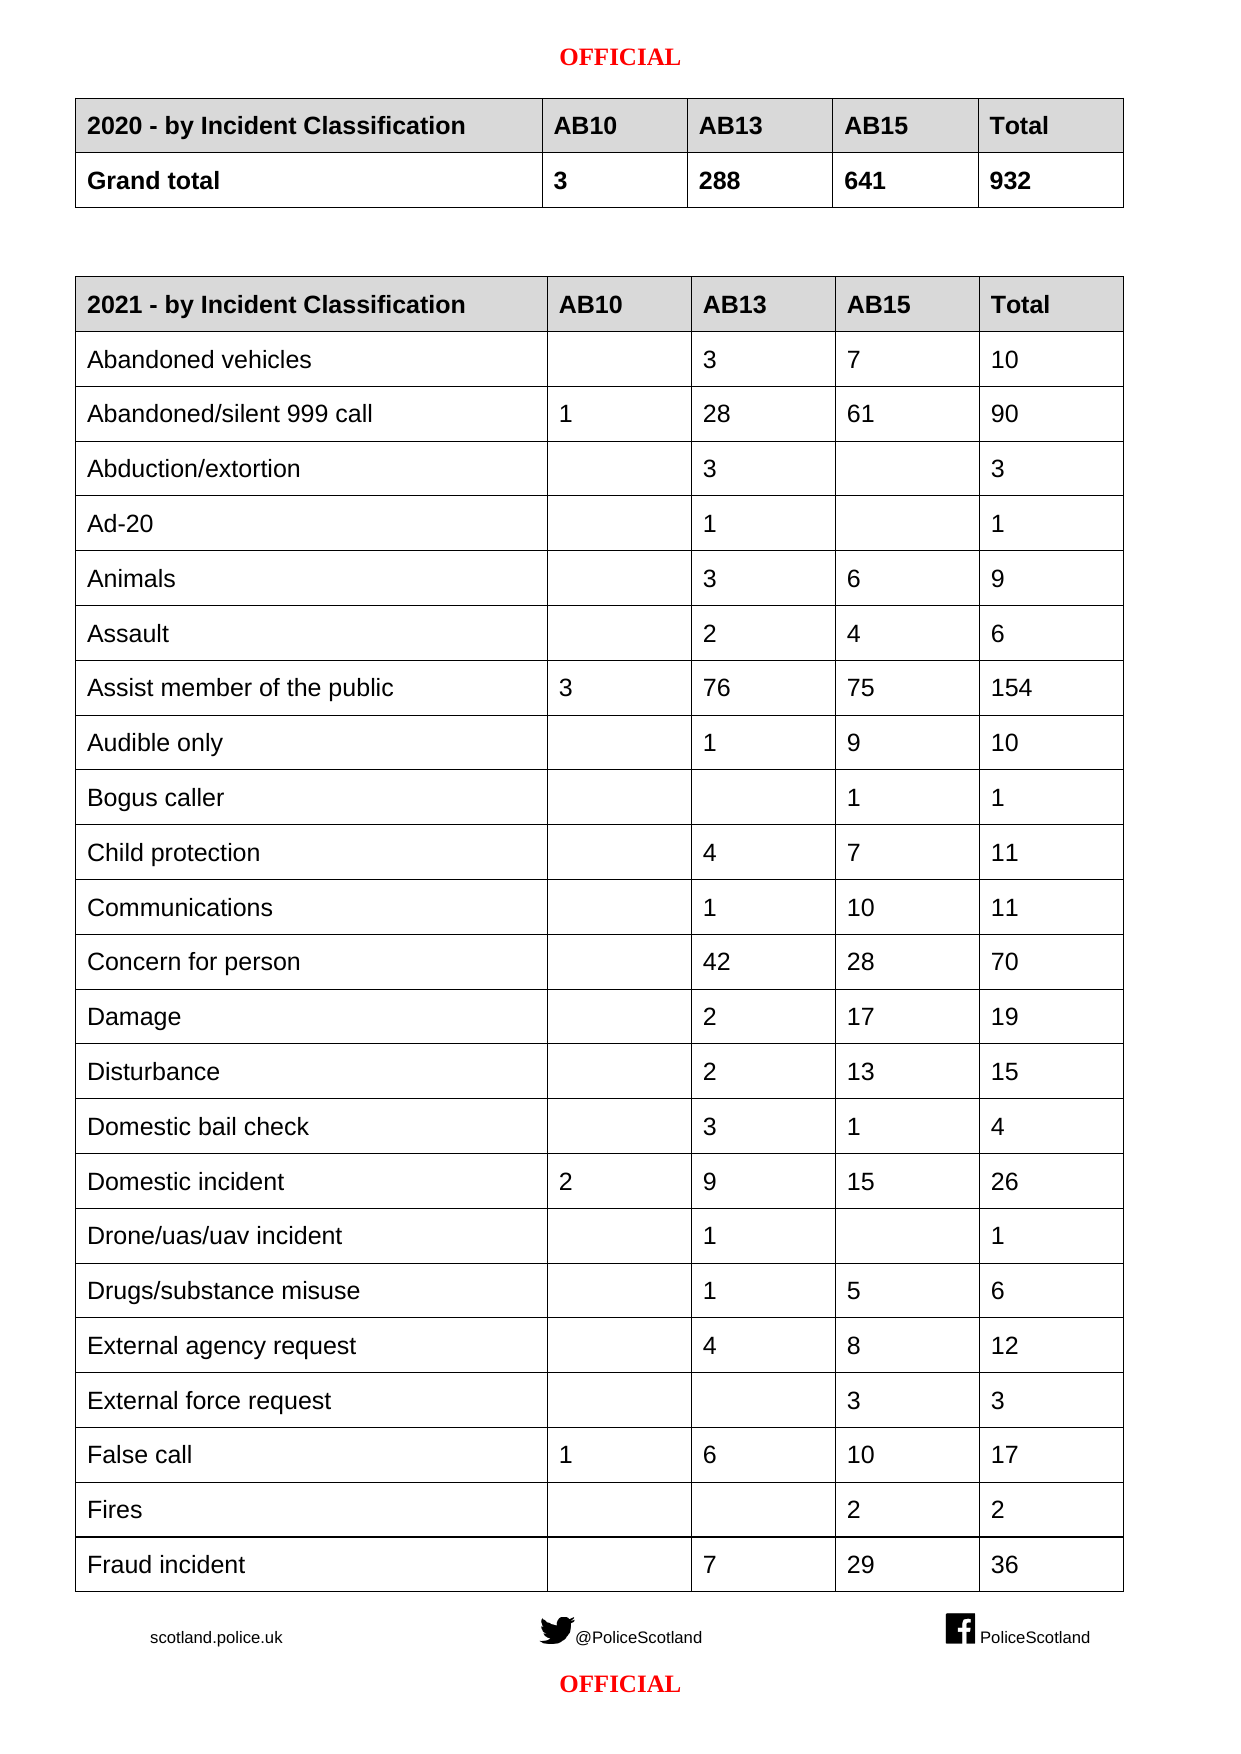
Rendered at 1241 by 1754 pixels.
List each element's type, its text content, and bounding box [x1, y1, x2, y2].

table_cell [548, 935, 691, 988]
table_cell [548, 606, 691, 660]
table_cell Domestic incident [76, 1154, 547, 1208]
table_cell 36 [980, 1538, 1123, 1591]
table_cell 2 [980, 1483, 1123, 1536]
table_cell Audible only [76, 716, 547, 769]
table_cell [548, 990, 691, 1043]
table_cell 4 [692, 825, 835, 879]
table_cell [548, 880, 691, 934]
table_cell [548, 496, 691, 550]
table_cell External force request [76, 1373, 547, 1427]
table_cell 13 [836, 1044, 979, 1098]
table_cell 10 [836, 880, 979, 934]
table_cell Communications [76, 880, 547, 934]
table_cell 6 [836, 551, 979, 605]
table_cell Domestic bail check [76, 1099, 547, 1153]
table_cell Animals [76, 551, 547, 605]
table_cell 7 [836, 332, 979, 386]
table_cell 1 [692, 716, 835, 769]
table_cell 76 [692, 661, 835, 714]
table_cell 6 [980, 606, 1123, 660]
table_cell 9 [980, 551, 1123, 605]
table_cell Ad-20 [76, 496, 547, 550]
table_cell 1 [692, 880, 835, 934]
table_cell 641 [833, 153, 978, 207]
table_header AB10 [543, 99, 687, 152]
table_cell 28 [692, 387, 835, 441]
table_cell [548, 551, 691, 605]
table_cell [548, 442, 691, 495]
table_cell [692, 770, 835, 824]
table_cell 3 [692, 551, 835, 605]
table_header 2021 - by Incident Classification [76, 277, 547, 331]
table_cell Assault [76, 606, 547, 660]
table_cell [692, 1373, 835, 1427]
table_cell 70 [980, 935, 1123, 988]
table_cell 4 [980, 1099, 1123, 1153]
table_cell 11 [980, 880, 1123, 934]
table_header AB13 [688, 99, 832, 152]
table_cell 932 [979, 153, 1123, 207]
table_cell 1 [980, 770, 1123, 824]
table_cell 10 [836, 1428, 979, 1482]
table_cell 3 [692, 442, 835, 495]
table_cell 5 [836, 1264, 979, 1317]
table_cell 11 [980, 825, 1123, 879]
table_cell 1 [836, 1099, 979, 1153]
table_cell 2 [692, 606, 835, 660]
table_header AB15 [833, 99, 978, 152]
picture [538, 1617, 575, 1644]
table_cell [548, 1044, 691, 1098]
table_cell [548, 716, 691, 769]
table_cell [548, 1264, 691, 1317]
table_cell 1 [548, 1428, 691, 1482]
table_cell 288 [688, 153, 832, 207]
table_cell [836, 442, 979, 495]
table_cell 1 [548, 387, 691, 441]
table_cell Fraud incident [76, 1538, 547, 1591]
table_cell 15 [980, 1044, 1123, 1098]
table_cell 2 [692, 1044, 835, 1098]
table_header Total [979, 99, 1123, 152]
table_cell 10 [980, 332, 1123, 386]
table_cell Fires [76, 1483, 547, 1536]
table_cell 1 [836, 770, 979, 824]
table_cell Child protection [76, 825, 547, 879]
table_cell Drone/uas/uav incident [76, 1209, 547, 1262]
table_cell [548, 1209, 691, 1262]
table_cell 4 [836, 606, 979, 660]
table_cell 154 [980, 661, 1123, 714]
table_cell [548, 1373, 691, 1427]
table_cell Drugs/substance misuse [76, 1264, 547, 1317]
table_cell External agency request [76, 1318, 547, 1372]
table_cell 9 [836, 716, 979, 769]
table_cell [836, 1209, 979, 1262]
table_cell 9 [692, 1154, 835, 1208]
table_header 2020 - by Incident Classification [76, 99, 542, 152]
table_cell 3 [980, 442, 1123, 495]
table_cell Damage [76, 990, 547, 1043]
table_cell 1 [980, 496, 1123, 550]
table_cell 6 [692, 1428, 835, 1482]
table_cell 90 [980, 387, 1123, 441]
table_cell 61 [836, 387, 979, 441]
table_cell 7 [692, 1538, 835, 1591]
table_cell [548, 770, 691, 824]
table_header AB10 [548, 277, 691, 331]
table_cell 15 [836, 1154, 979, 1208]
table_cell 3 [836, 1373, 979, 1427]
table_header Total [980, 277, 1123, 331]
picture [945, 1613, 976, 1644]
table_cell 28 [836, 935, 979, 988]
table_cell Assist member of the public [76, 661, 547, 714]
table_cell Abandoned vehicles [76, 332, 547, 386]
table_header AB15 [836, 277, 979, 331]
table_cell 42 [692, 935, 835, 988]
table_cell 3 [543, 153, 687, 207]
table_cell Disturbance [76, 1044, 547, 1098]
table_cell 12 [980, 1318, 1123, 1372]
table_cell Abandoned/silent 999 call [76, 387, 547, 441]
table_cell 19 [980, 990, 1123, 1043]
table_cell 6 [980, 1264, 1123, 1317]
table_cell 29 [836, 1538, 979, 1591]
table_cell 75 [836, 661, 979, 714]
table_cell Grand total [76, 153, 542, 207]
table_cell 1 [692, 1209, 835, 1262]
table_cell 3 [692, 332, 835, 386]
table_cell [548, 825, 691, 879]
table_cell 4 [692, 1318, 835, 1372]
table_cell [548, 1483, 691, 1536]
table_cell [548, 1538, 691, 1591]
table_cell Concern for person [76, 935, 547, 988]
table_cell 3 [692, 1099, 835, 1153]
table_cell 7 [836, 825, 979, 879]
table_cell [836, 496, 979, 550]
table_cell [548, 1099, 691, 1153]
table_cell 1 [980, 1209, 1123, 1262]
table_cell Bogus caller [76, 770, 547, 824]
table_cell Abduction/extortion [76, 442, 547, 495]
table_header AB13 [692, 277, 835, 331]
table_cell [692, 1483, 835, 1536]
table_cell 10 [980, 716, 1123, 769]
table_cell 17 [836, 990, 979, 1043]
table_cell 8 [836, 1318, 979, 1372]
table_cell 2 [692, 990, 835, 1043]
table_cell [548, 332, 691, 386]
table_cell 1 [692, 1264, 835, 1317]
table_cell 26 [980, 1154, 1123, 1208]
table_cell 17 [980, 1428, 1123, 1482]
table_cell 1 [692, 496, 835, 550]
table_cell 2 [836, 1483, 979, 1536]
table_cell 2 [548, 1154, 691, 1208]
table_cell 3 [548, 661, 691, 714]
table_cell 3 [980, 1373, 1123, 1427]
table_cell [548, 1318, 691, 1372]
table_cell False call [76, 1428, 547, 1482]
